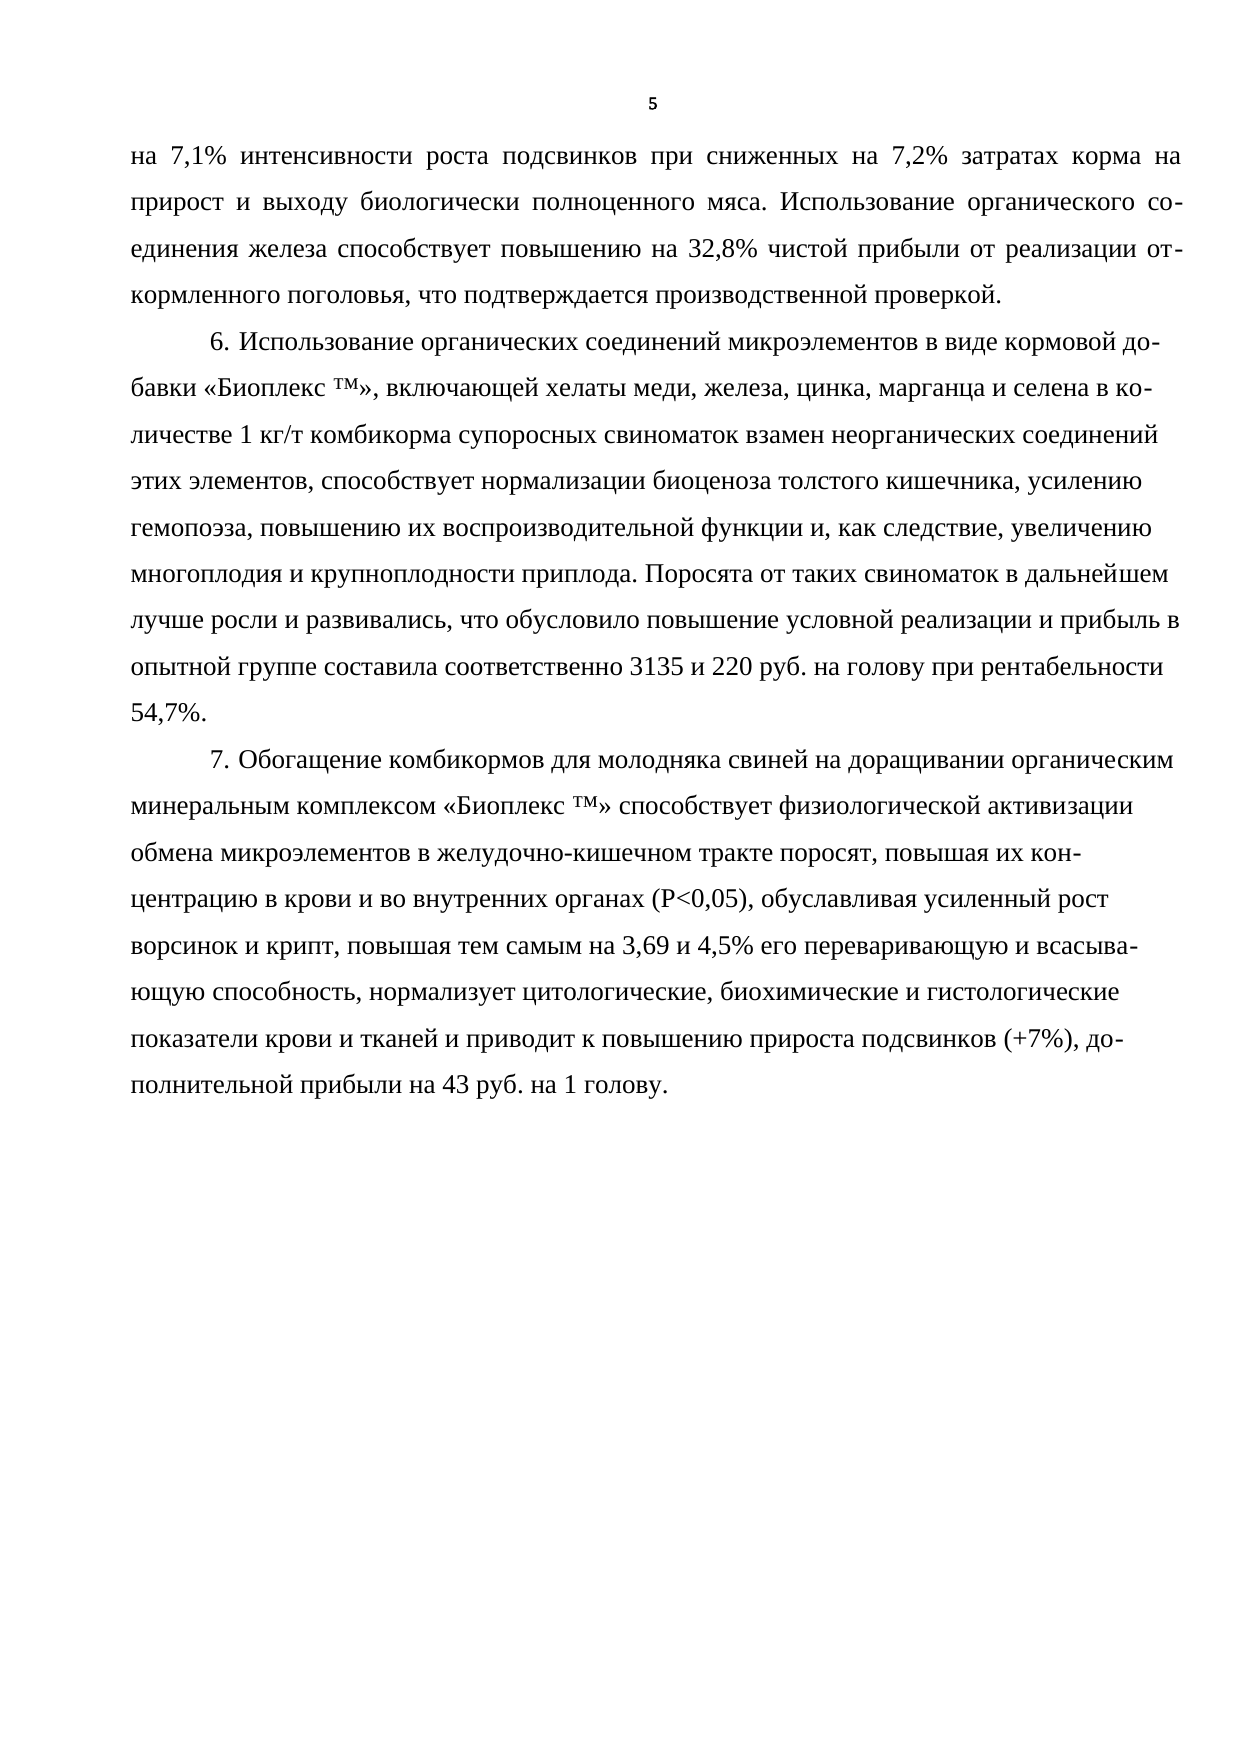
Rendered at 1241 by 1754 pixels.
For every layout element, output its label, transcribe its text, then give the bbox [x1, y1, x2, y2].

list Использование органических соединений микроэлементов в виде кормовой добавки «Биоплекс ™», включающей хелаты меди, железа, цинка, марганца и селена в количестве 1 кг/т комбикорма супоросных свиноматок взамен неорганических соединений этих элементов, способствует нормализации биоценоза толстого кишечника, усилению гемопоэза, повышению их воспроизводительной функции и, как следствие, увеличению многоплодия и крупноплодности приплода. Поросята от таких свиноматок в дальнейшем лучше росли и развивались, что обусловило повышение условной реализации и прибыль в опытной группе составила соответственно 3135 и 220 руб. на голову при рентабельности 54,7%. [130, 313, 1183, 731]
list Обогащение комбикормов для молодняка свиней на доращивании органическим минеральным комплексом «Биоплекс ™» способствует физиологической активизации обмена микроэлементов в желудочно-кишечном тракте поросят, повышая их концентрацию в крови и во внутренних органах (Р<0,05), обуславливая усиленный рост ворсинок и крипт, повышая тем самым на 3,69 и 4,5% его переваривающую и всасывающую способность, нормализует цитологические, биохимические и гистологические показатели крови и тканей и приводит к повышению прироста подсвинков (+7%), дополнительной прибыли на 43 руб. на 1 голову. [130, 731, 1183, 1103]
text на 7,1% интенсивности роста подсвинков при сниженных на 7,2% затратах корма на прирост и выходу биологически полноценного мяса. Использование органического соединения железа способствует повышению на 32,8% чистой прибыли от реализации откормленного поголовья, что подтверждается производственной проверкой. [130, 127, 1183, 313]
